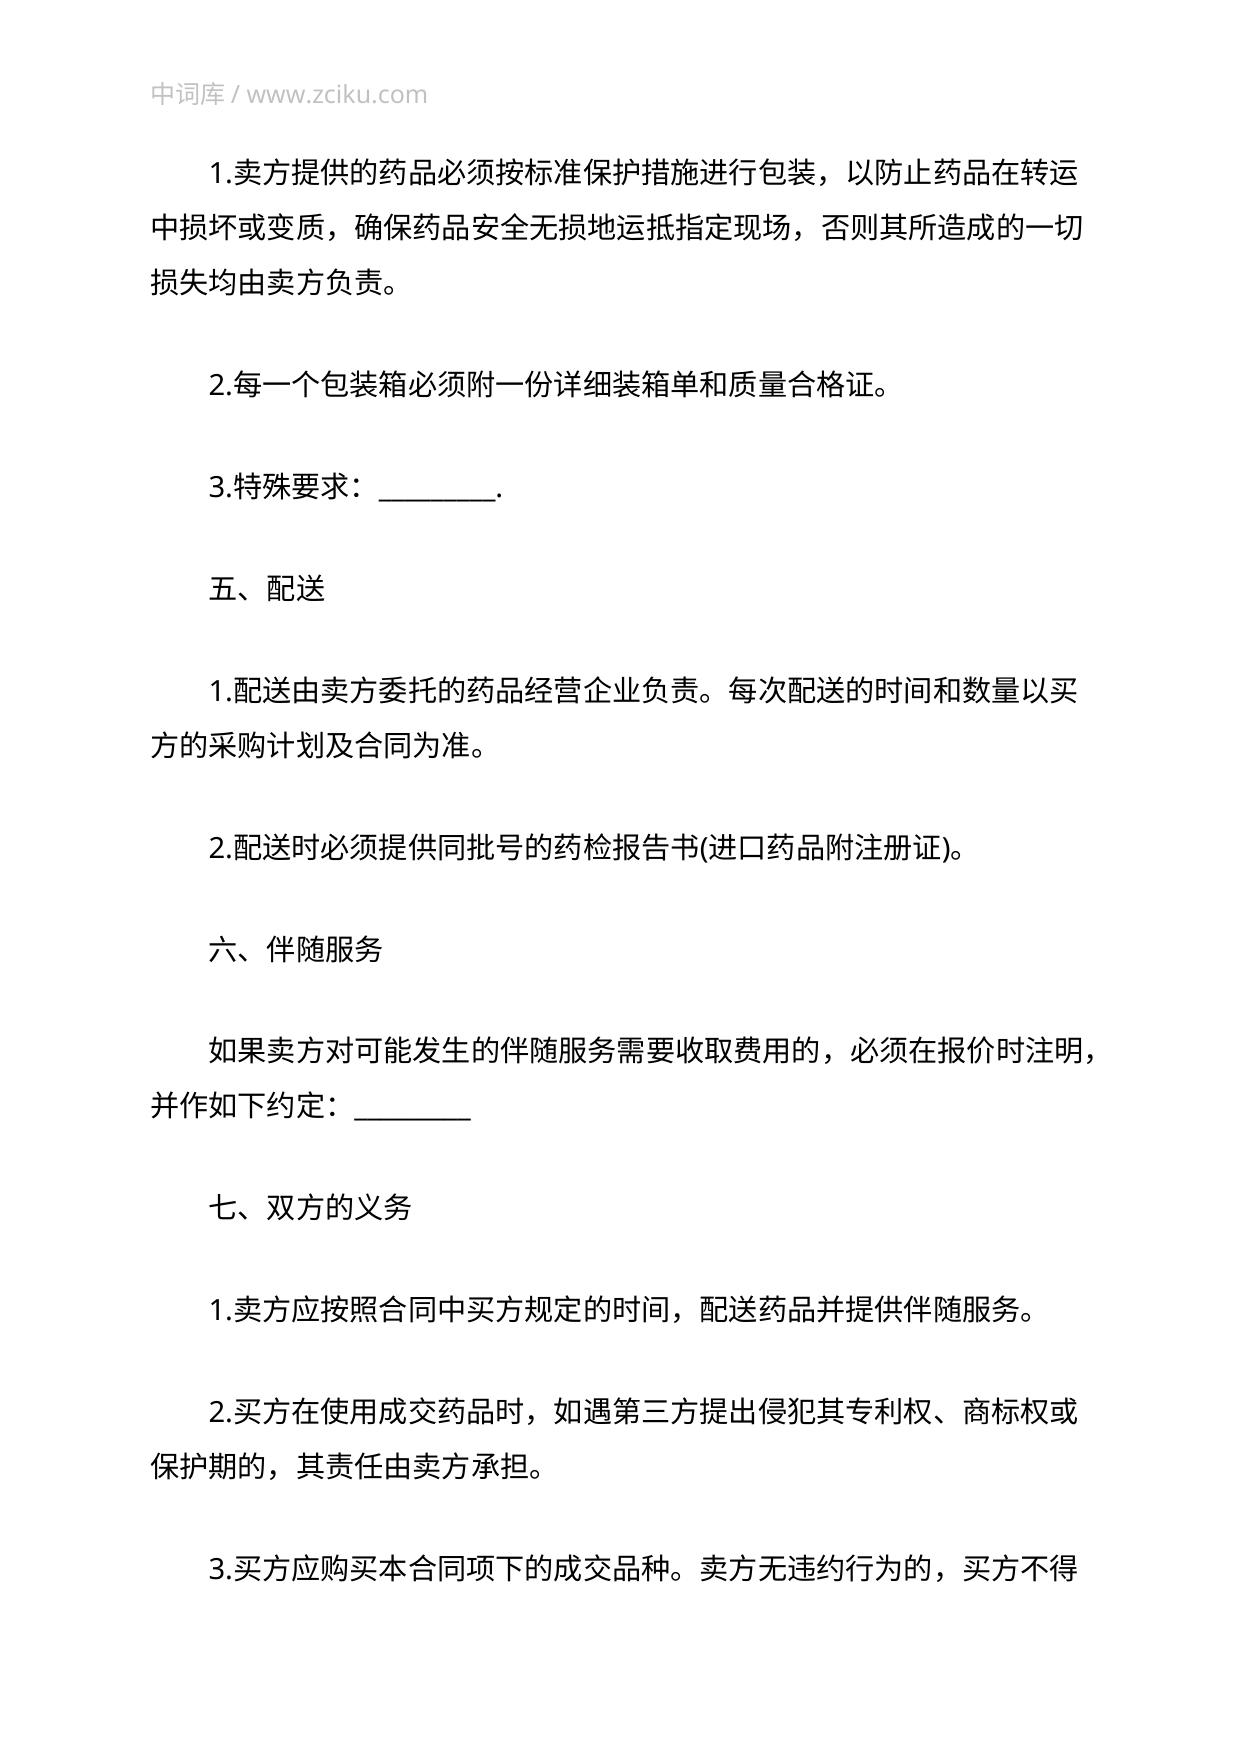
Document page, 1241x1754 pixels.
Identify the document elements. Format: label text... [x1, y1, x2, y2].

text 2.买方在使用成交药品时，如遇第三方提出侵犯其专利权、商标权或保护期的，其责任由卖方承担。 [150, 1388, 1090, 1486]
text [150, 1545, 1090, 1588]
text 1.卖方提供的药品必须按标准保护措施进行包装，以防止药品在转运中损坏或变质，确保药品安全无损地运抵指定现场，否则其所造成的一切损失均由卖方负责。 [150, 150, 1090, 302]
text 2.每一个包装箱必须附一份详细装箱单和质量合格证。 [150, 362, 1090, 404]
text 五、配送 [150, 566, 1090, 608]
text 七、双方的义务 [150, 1185, 1090, 1227]
text 如果卖方对可能发生的伴随服务需要收取费用的，必须在报价时注明，并作如下约定：_________ [150, 1028, 1090, 1125]
text 六、伴随服务 [150, 926, 1090, 968]
text 1.卖方应按照合同中买方规定的时间，配送药品并提供伴随服务。 [150, 1287, 1090, 1329]
text 2.配送时必须提供同批号的药检报告书(进口药品附注册证)。 [150, 824, 1090, 867]
text 3.特殊要求：_________. [150, 464, 1090, 506]
text 1.配送由卖方委托的药品经营企业负责。每次配送的时间和数量以买方的采购计划及合同为准。 [150, 667, 1090, 765]
